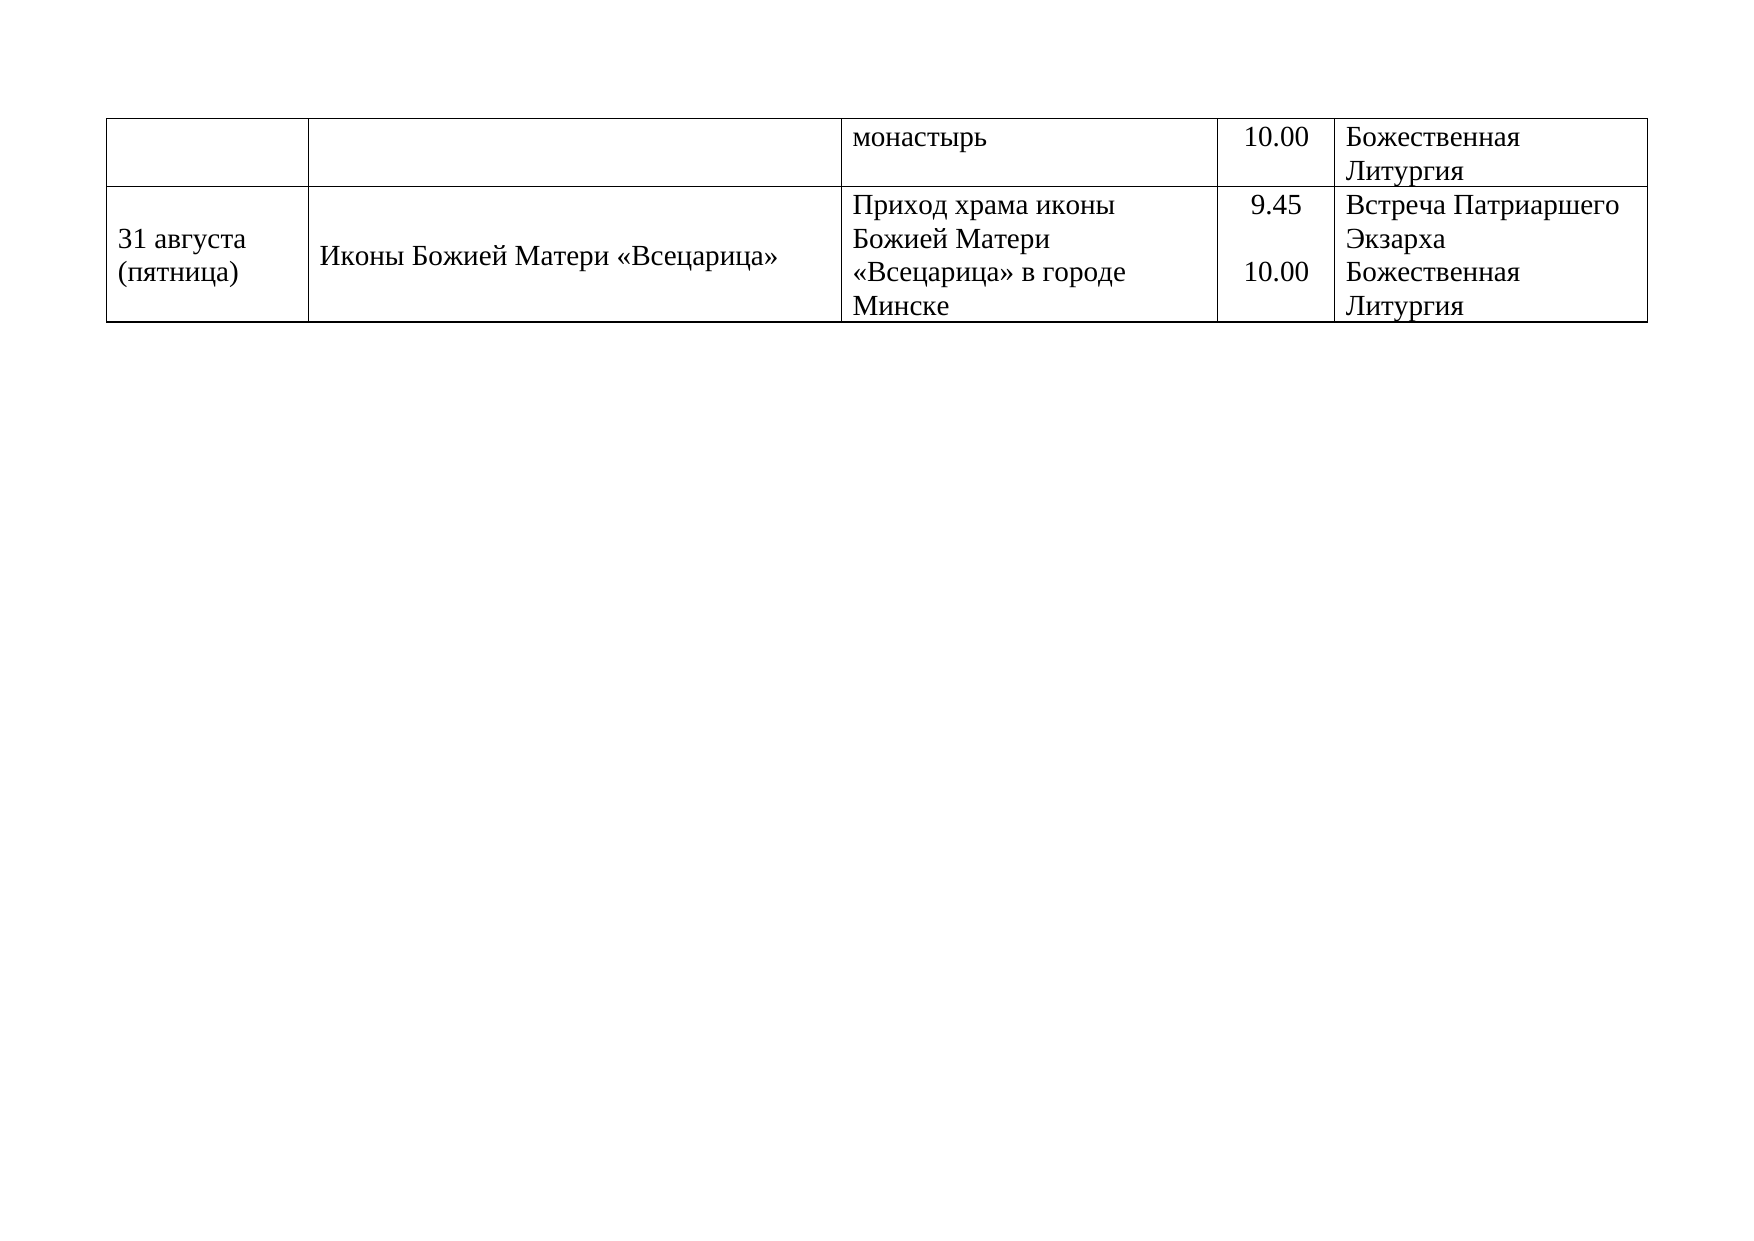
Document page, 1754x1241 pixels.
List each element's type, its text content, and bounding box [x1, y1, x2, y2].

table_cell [107, 119, 308, 186]
table_cell Иконы Божией Матери «Всецарица» [309, 187, 841, 321]
table_cell 31 августа (пятница) [107, 187, 308, 321]
table_cell Приход храма иконы Божией Матери «Всецарица» в городе Минске [842, 187, 1217, 321]
table_cell 9.45 10.00 [1218, 187, 1334, 321]
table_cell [1335, 187, 1647, 321]
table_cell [842, 119, 1217, 186]
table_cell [1335, 119, 1647, 186]
table_cell 9.45 10.00 [1218, 119, 1334, 186]
